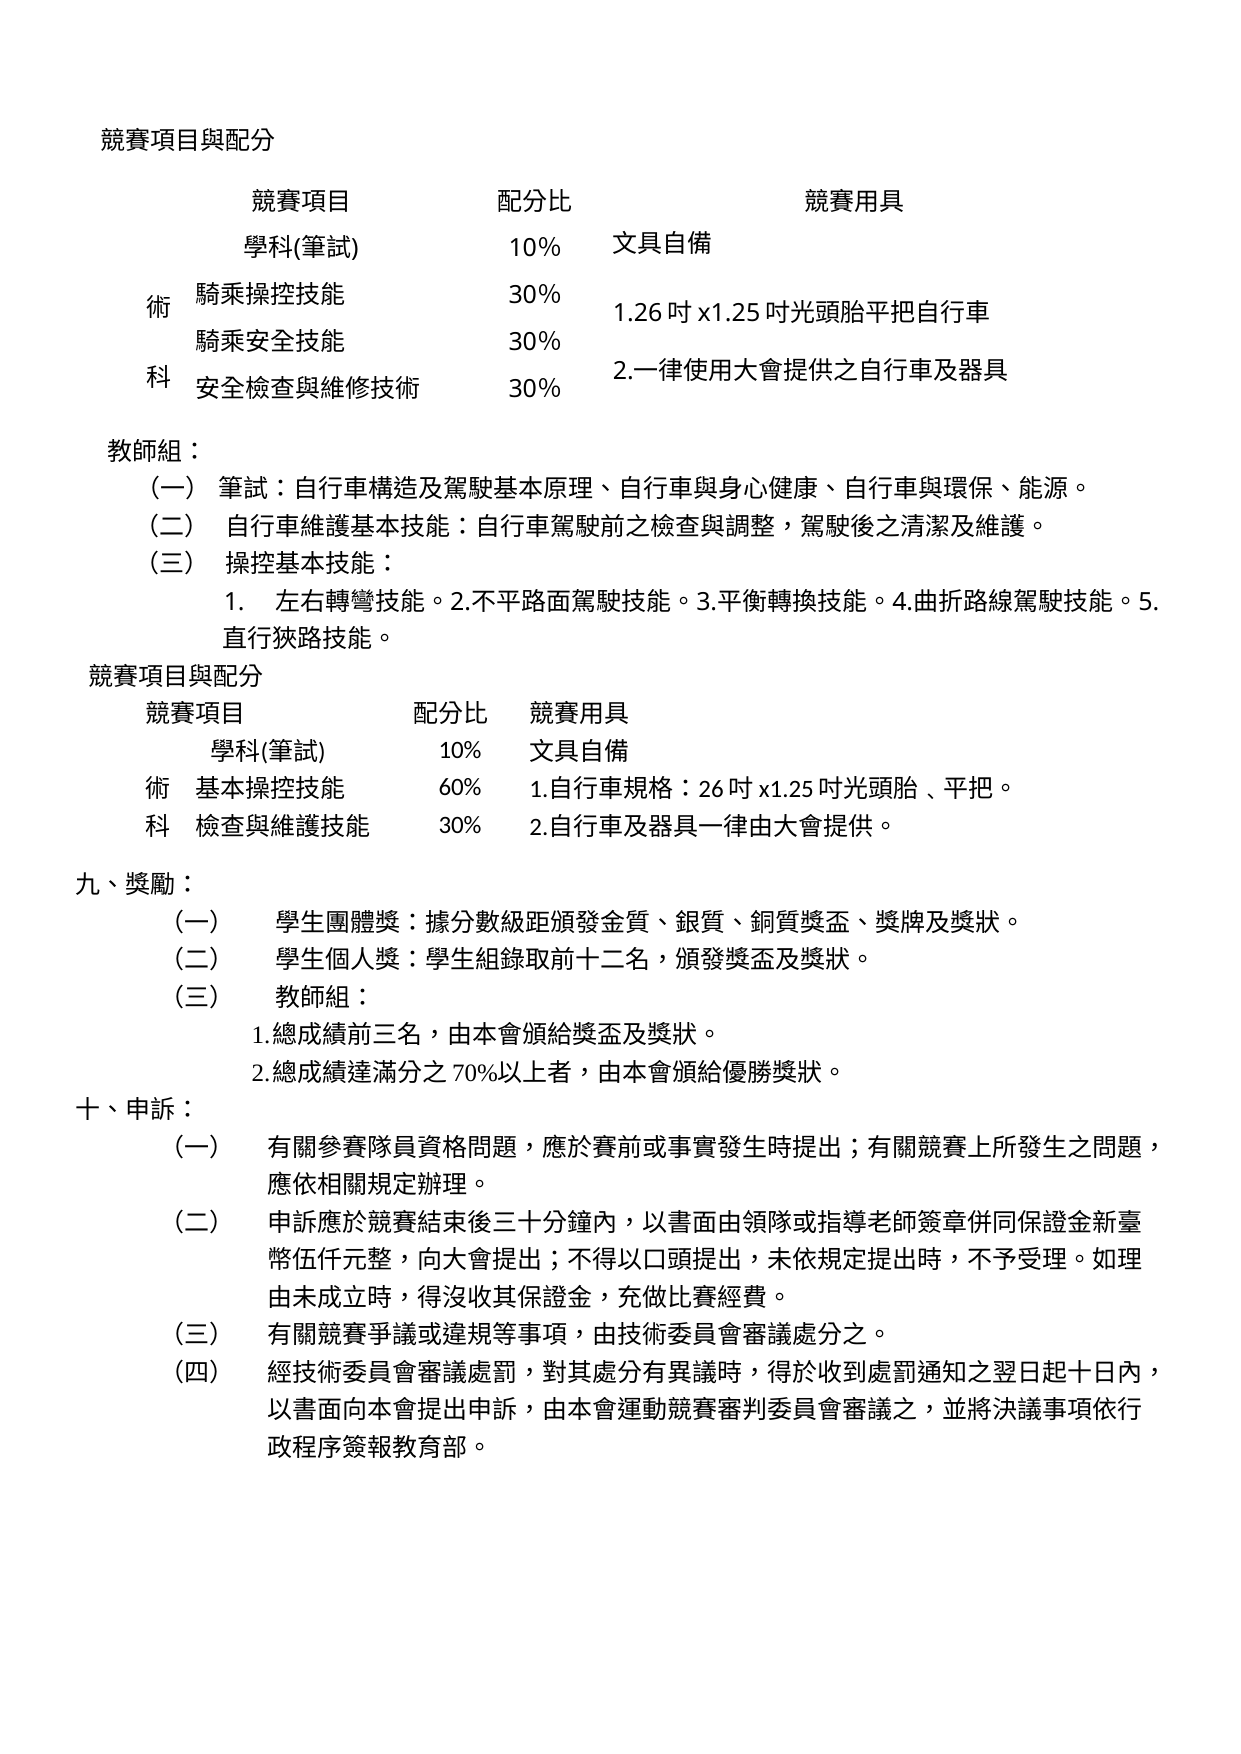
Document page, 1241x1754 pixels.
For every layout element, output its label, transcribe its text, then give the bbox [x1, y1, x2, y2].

table_header 競賽項目 [134, 693, 402, 731]
text 九、獎勵： [75, 862, 1165, 901]
list 筆試：自行車構造及駕駛基本原理、自行車與身心健康、自行車與環保、能源。 [135, 468, 1165, 506]
table_cell 騎乘操控技能 [184, 269, 469, 316]
table_cell 騎乘安全技能 [184, 316, 469, 363]
list 左右轉彎技能。2.不平路面駕駛技能。3.平衡轉換技能。4.曲折路線駕駛技能。5.直行狹路技能。 [223, 581, 1165, 656]
list 有關參賽隊員資格問題，應於賽前或事實發生時提出；有關競賽上所發生之問題，應依相關規定辦理。 [159, 1126, 1165, 1201]
table_cell 文具自備 [518, 731, 1064, 768]
table_cell 10% [402, 731, 518, 768]
table_header 競賽項目 [133, 176, 469, 223]
table_cell 學科(筆試) [134, 731, 402, 768]
table_header 配分比 [402, 693, 518, 731]
table_cell 30％ [469, 316, 601, 363]
list 有關競賽爭議或違規等事項，由技術委員會審議處分之。 [159, 1314, 1165, 1351]
list 申訴應於競賽結束後三十分鐘內，以書面由領隊或指導老師簽章併同保證金新臺幣伍仟元整，向大會提出；不得以口頭提出，未依規定提出時，不予受理。如理由未成立時，得沒收其保證金，充做比賽經費。 [159, 1201, 1165, 1314]
table_header 配分比 [469, 176, 601, 223]
list 總成績達滿分之70%以上者，由本會頒給優勝獎狀。 [251, 1051, 1165, 1089]
table_cell 1.自行車規格：26吋x1.25吋光頭胎﹑平把。 2.自行車及器具一律由大會提供。 [518, 768, 1064, 843]
table_header 競賽用具 [518, 693, 1064, 731]
table_cell 術 科 [133, 269, 184, 410]
table_cell 1.26吋x1.25吋光頭胎平把自行車 2.一律使用大會提供之自行車及器具 [601, 269, 1107, 410]
table_cell 30％ [469, 363, 601, 410]
text 競賽項目與配分 [75, 119, 1165, 157]
table_cell 30％ [469, 269, 601, 316]
list 總成績前三名，由本會頒給獎盃及獎狀。 [251, 1014, 1165, 1051]
table_cell 術科 [134, 768, 183, 843]
table_header 競賽用具 [601, 176, 1107, 223]
text 十、申訴： [75, 1089, 1165, 1126]
table_cell 文具自備 [601, 223, 1107, 269]
list 自行車維護基本技能：自行車駕駛前之檢查與調整，駕駛後之清潔及維護。 [134, 506, 1165, 543]
table_cell 學科(筆試) [133, 223, 469, 269]
list 教師組： [159, 976, 1165, 1014]
list 經技術委員會審議處罰，對其處分有異議時，得於收到處罰通知之翌日起十日內，以書面向本會提出申訴，由本會運動競賽審判委員會審議之，並將決議事項依行政程序簽報教育部。 [159, 1351, 1165, 1464]
list 操控基本技能： [134, 543, 1165, 581]
table_cell 安全檢查與維修技術 [184, 363, 469, 410]
text 教師組： [75, 428, 1165, 468]
text 競賽項目與配分 [75, 656, 1165, 693]
table_cell 30% [402, 806, 518, 843]
list 學生團體獎：據分數級距頒發金質、銀質、銅質獎盃、獎牌及獎狀。 [159, 901, 1165, 939]
table_cell 檢查與維護技能 [184, 806, 402, 843]
table_cell 10％ [469, 223, 601, 269]
table_cell 基本操控技能 [184, 768, 402, 806]
table_cell 60% [402, 768, 518, 806]
list 學生個人獎：學生組錄取前十二名，頒發獎盃及獎狀。 [159, 939, 1165, 976]
